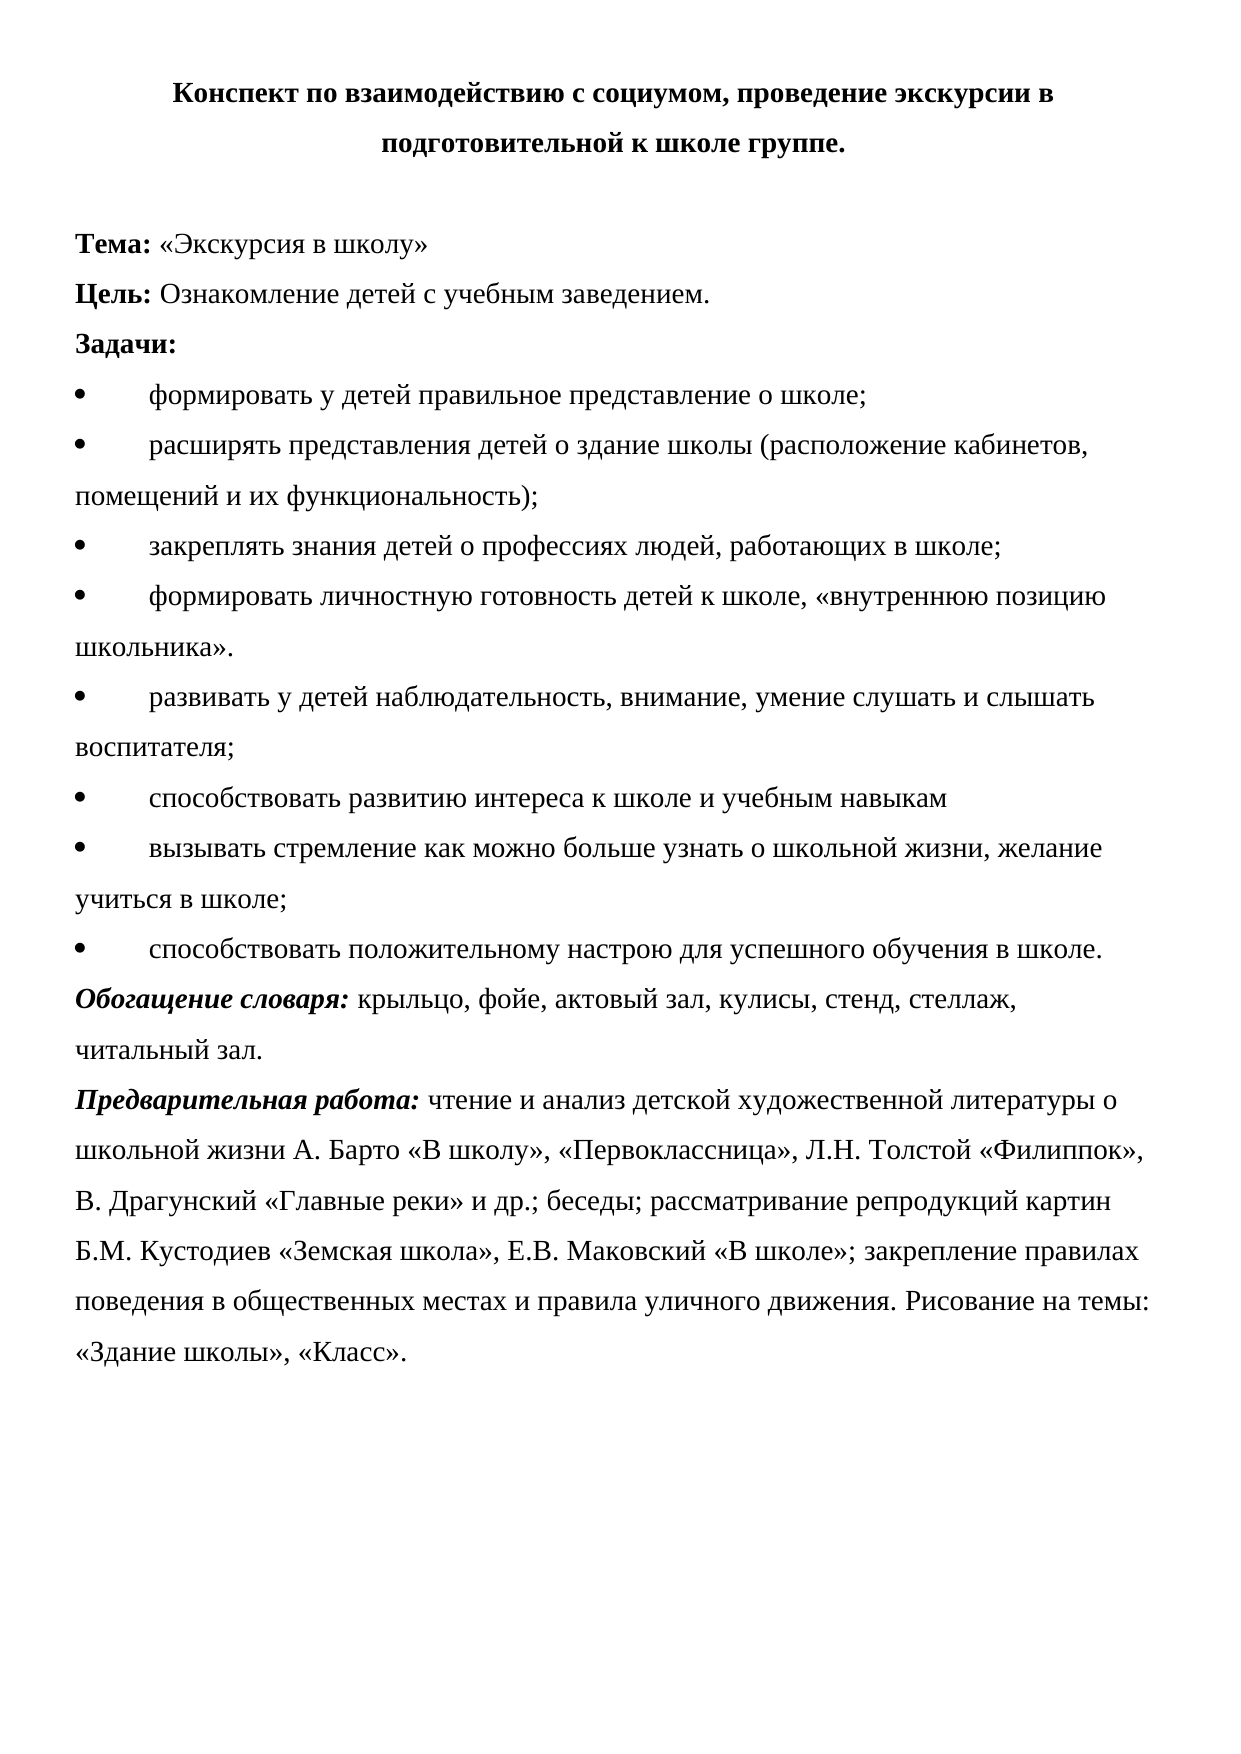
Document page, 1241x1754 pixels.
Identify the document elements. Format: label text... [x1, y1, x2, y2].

text Тема: «Экскурсия в школу» [75, 226, 1152, 259]
text Предварительная работа: чтение и анализ детской художественной литературы о школьной жизни А. Барто «В школу», «Первоклассница», Л.Н. Толстой «Филиппок», В. Драгунский «Главные реки» и др.; беседы; рассматривание репродукций картин Б.М. Кустодиев «Земская школа», Е.В. Маковский «В школе»; закрепление правилах поведения в общественных местах и правила уличного движения. Рисование на темы: «Здание школы», «Класс». [75, 1082, 1152, 1367]
text Обогащение словаря: крыльцо, фойе, актовый зал, кулисы, стенд, стеллаж, читальный зал. [75, 981, 1152, 1065]
list способствовать положительному настрою для успешного обучения в школе. [75, 931, 1152, 965]
list закреплять знания детей о профессиях людей, работающих в школе; [75, 528, 1152, 562]
list развивать у детей наблюдательность, внимание, умение слушать и слышать воспитателя; [75, 679, 1152, 763]
text Задачи: [75, 327, 1152, 360]
list вызывать стремление как можно больше узнать о школьной жизни, желание учиться в школе; [75, 830, 1152, 914]
list формировать у детей правильное представление о школе; [75, 377, 1152, 411]
list расширять представления детей о здание школы (расположение кабинетов, помещений и их функциональность); [75, 427, 1152, 511]
list формировать личностную готовность детей к школе, «внутреннюю позицию школьника». [75, 578, 1152, 662]
text Конспект по взаимодействию с социумом, проведение экскурсии в подготовительной к школе группе. [75, 75, 1152, 159]
list способствовать развитию интереса к школе и учебным навыкам [75, 780, 1152, 813]
text Цель: Ознакомление детей с учебным заведением. [75, 276, 1152, 310]
